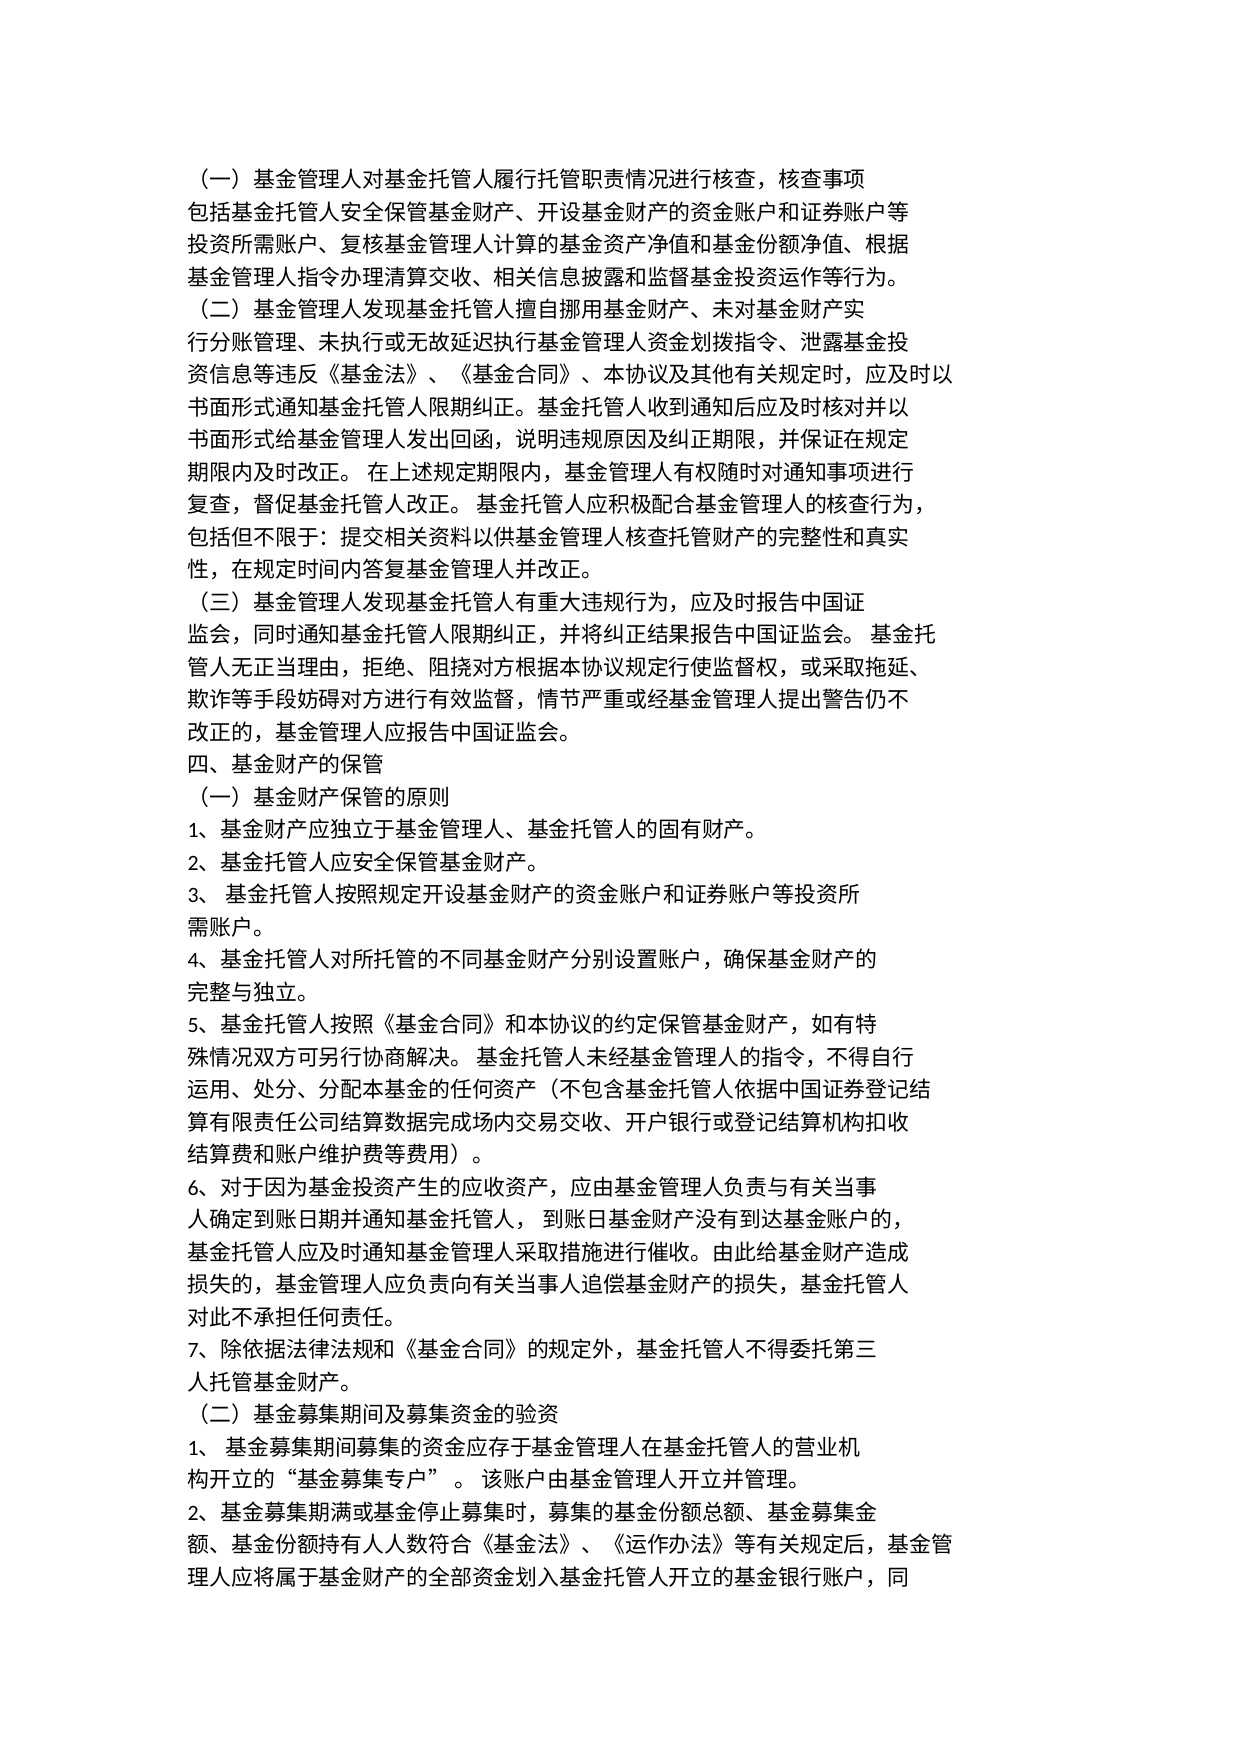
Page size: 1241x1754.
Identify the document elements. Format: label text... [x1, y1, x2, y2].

text 5、基金托管人按照《基金合同》和本协议的约定保管基金财产，如有特 [187, 1007, 1053, 1039]
text 监会，同时通知基金托管人限期纠正，并将纠正结果报告中国证监会。 基金托 [187, 617, 1053, 649]
text （三）基金管理人发现基金托管人有重大违规行为，应及时报告中国证 [187, 584, 1053, 617]
text 构开立的“基金募集专户” 。 该账户由基金管理人开立并管理。 [187, 1462, 1053, 1494]
text 6、对于因为基金投资产生的应收资产，应由基金管理人负责与有关当事 [187, 1169, 1053, 1202]
text 1、基金财产应独立于基金管理人、基金托管人的固有财产。 [187, 812, 1053, 844]
text 包括但不限于：提交相关资料以供基金管理人核查托管财产的完整性和真实 [187, 519, 1053, 552]
text 行分账管理、未执行或无故延迟执行基金管理人资金划拨指令、泄露基金投 [187, 324, 1053, 357]
text 书面形式给基金管理人发出回函，说明违规原因及纠正期限，并保证在规定 [187, 422, 1053, 454]
text （一）基金财产保管的原则 [187, 779, 1053, 812]
text 对此不承担任何责任。 [187, 1299, 1053, 1332]
text 完整与独立。 [187, 974, 1053, 1007]
text 7、除依据法律法规和《基金合同》的规定外，基金托管人不得委托第三 [187, 1332, 1053, 1364]
text 基金管理人指令办理清算交收、相关信息披露和监督基金投资运作等行为。 [187, 259, 1053, 292]
text 人确定到账日期并通知基金托管人， 到账日基金财产没有到达基金账户的， [187, 1202, 1053, 1234]
text 复查，督促基金托管人改正。 基金托管人应积极配合基金管理人的核查行为， [187, 487, 1053, 519]
text 基金托管人应及时通知基金管理人采取措施进行催收。由此给基金财产造成 [187, 1234, 1053, 1267]
text 2、基金募集期满或基金停止募集时，募集的基金份额总额、基金募集金 [187, 1494, 1053, 1527]
text 四、基金财产的保管 [187, 747, 1053, 779]
text 损失的，基金管理人应负责向有关当事人追偿基金财产的损失，基金托管人 [187, 1267, 1053, 1299]
text 2、基金托管人应安全保管基金财产。 [187, 844, 1053, 877]
text 运用、处分、分配本基金的任何资产（不包含基金托管人依据中国证券登记结 [187, 1072, 1053, 1104]
text 资信息等违反《基金法》、《基金合同》、本协议及其他有关规定时，应及时以 [187, 357, 1053, 389]
text （二）基金募集期间及募集资金的验资 [187, 1397, 1053, 1429]
text 投资所需账户、复核基金管理人计算的基金资产净值和基金份额净值、根据 [187, 227, 1053, 259]
text 人托管基金财产。 [187, 1364, 1053, 1397]
text 性，在规定时间内答复基金管理人并改正。 [187, 552, 1053, 584]
text 4、基金托管人对所托管的不同基金财产分别设置账户，确保基金财产的 [187, 942, 1053, 974]
text 额、基金份额持有人人数符合《基金法》、《运作办法》等有关规定后，基金管 [187, 1527, 1053, 1559]
text 1、 基金募集期间募集的资金应存于基金管理人在基金托管人的营业机 [187, 1429, 1053, 1462]
text 包括基金托管人安全保管基金财产、开设基金财产的资金账户和证券账户等 [187, 194, 1053, 227]
text 理人应将属于基金财产的全部资金划入基金托管人开立的基金银行账户，同 [187, 1559, 1053, 1592]
text 欺诈等手段妨碍对方进行有效监督，情节严重或经基金管理人提出警告仍不 [187, 682, 1053, 714]
text 期限内及时改正。 在上述规定期限内，基金管理人有权随时对通知事项进行 [187, 454, 1053, 487]
text 结算费和账户维护费等费用）。 [187, 1137, 1053, 1169]
text 3、 基金托管人按照规定开设基金财产的资金账户和证券账户等投资所 [187, 877, 1053, 909]
text 管人无正当理由，拒绝、阻挠对方根据本协议规定行使监督权，或采取拖延、 [187, 649, 1053, 682]
text 殊情况双方可另行协商解决。 基金托管人未经基金管理人的指令，不得自行 [187, 1039, 1053, 1072]
text 需账户。 [187, 909, 1053, 942]
text （二）基金管理人发现基金托管人擅自挪用基金财产、未对基金财产实 [187, 292, 1053, 324]
text 算有限责任公司结算数据完成场内交易交收、开户银行或登记结算机构扣收 [187, 1104, 1053, 1137]
text （一）基金管理人对基金托管人履行托管职责情况进行核查，核查事项 [187, 162, 1053, 194]
text 改正的，基金管理人应报告中国证监会。 [187, 714, 1053, 747]
text 书面形式通知基金托管人限期纠正。基金托管人收到通知后应及时核对并以 [187, 389, 1053, 422]
